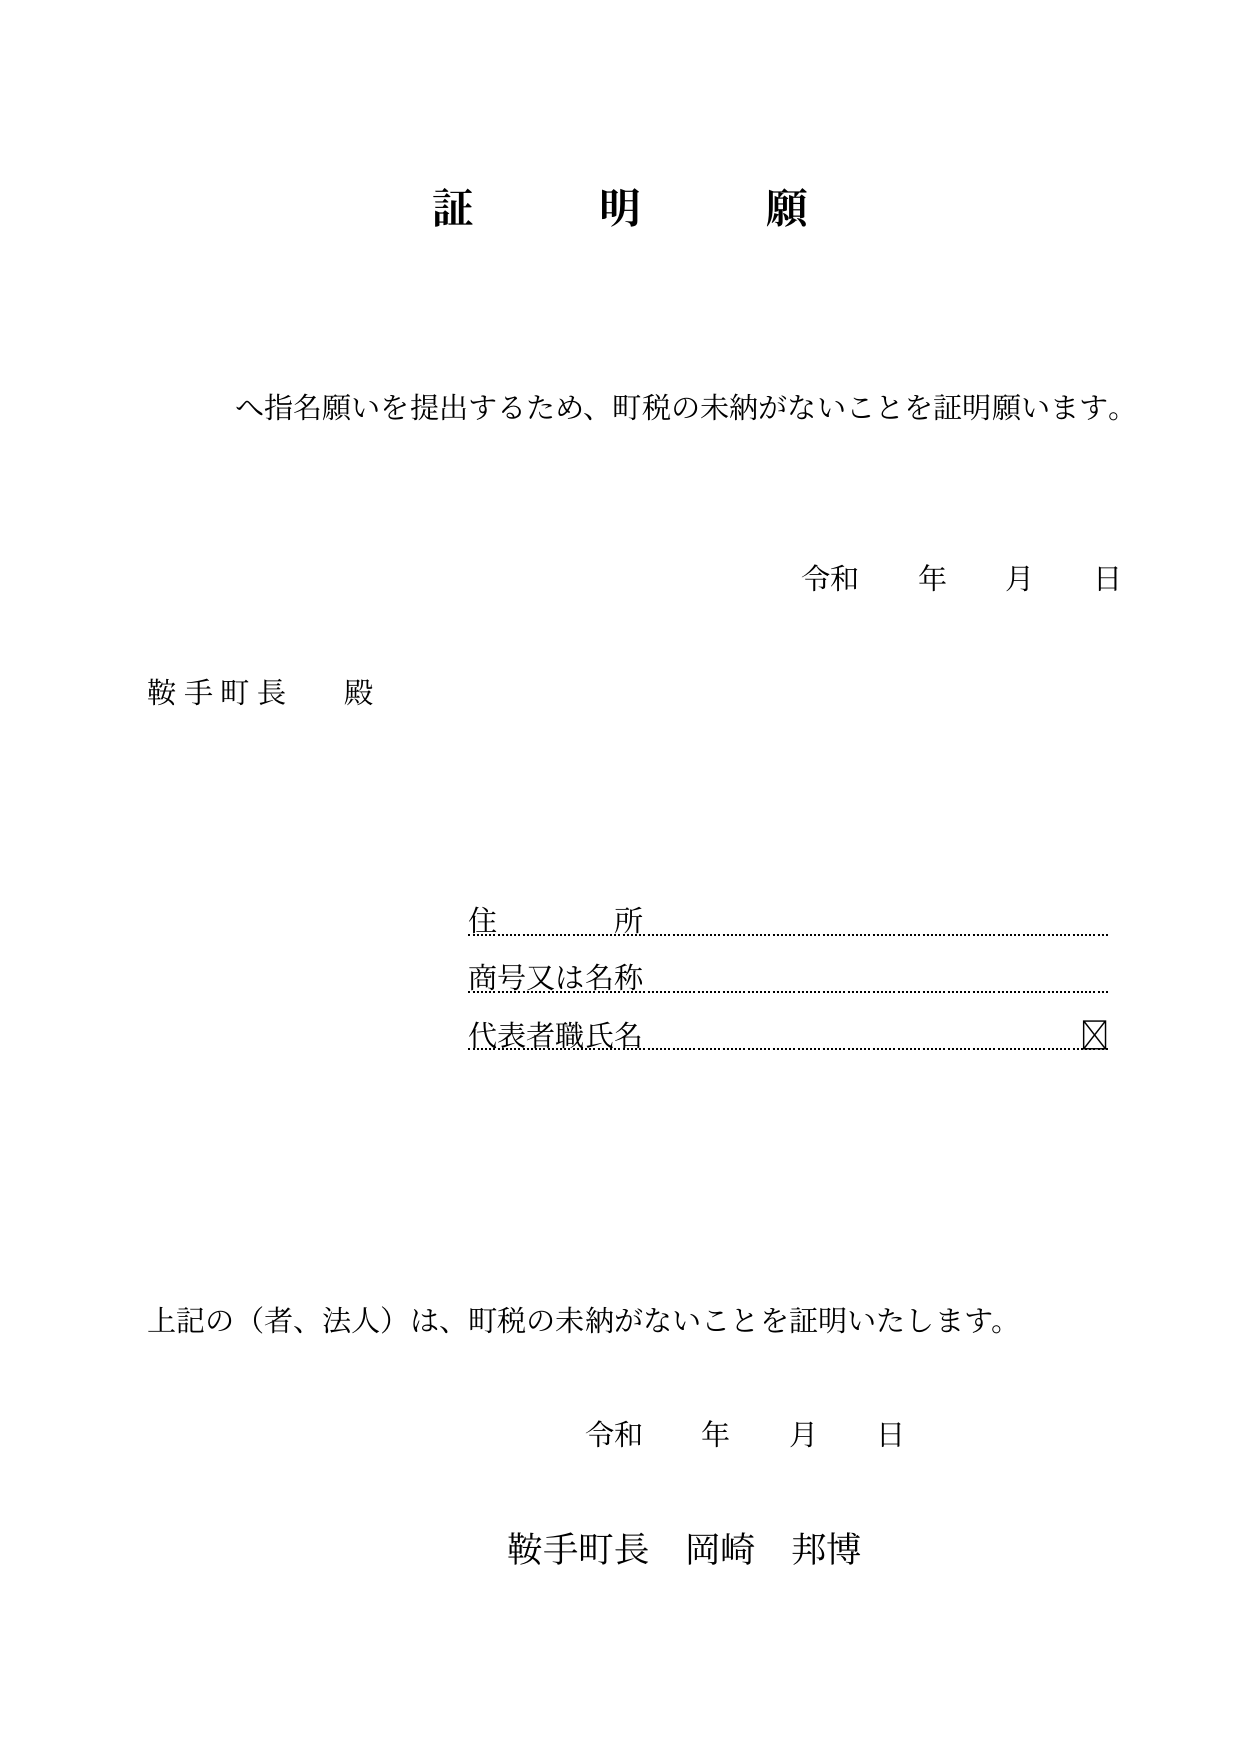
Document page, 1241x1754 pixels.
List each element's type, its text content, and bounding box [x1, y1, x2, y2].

text 証 明 願 [118, 149, 1122, 263]
text 令和 年 月 日 [118, 1404, 1122, 1462]
text 上記の（者、法人）は、町税の未納がないことを証明いたします。 [118, 1290, 1122, 1347]
text 代表者職氏名  [118, 1005, 1122, 1062]
text 令和 年 月 日 [118, 548, 1122, 605]
text 商号又は名称 [118, 948, 1122, 1005]
text 鞍 手 町 長 殿 [118, 662, 1122, 719]
text へ指名願いを提出するため、町税の未納がないことを証明願います。 [118, 377, 1122, 434]
text 鞍手町長 岡崎 邦博 [118, 1519, 1122, 1576]
text 住 所 [118, 891, 1122, 948]
